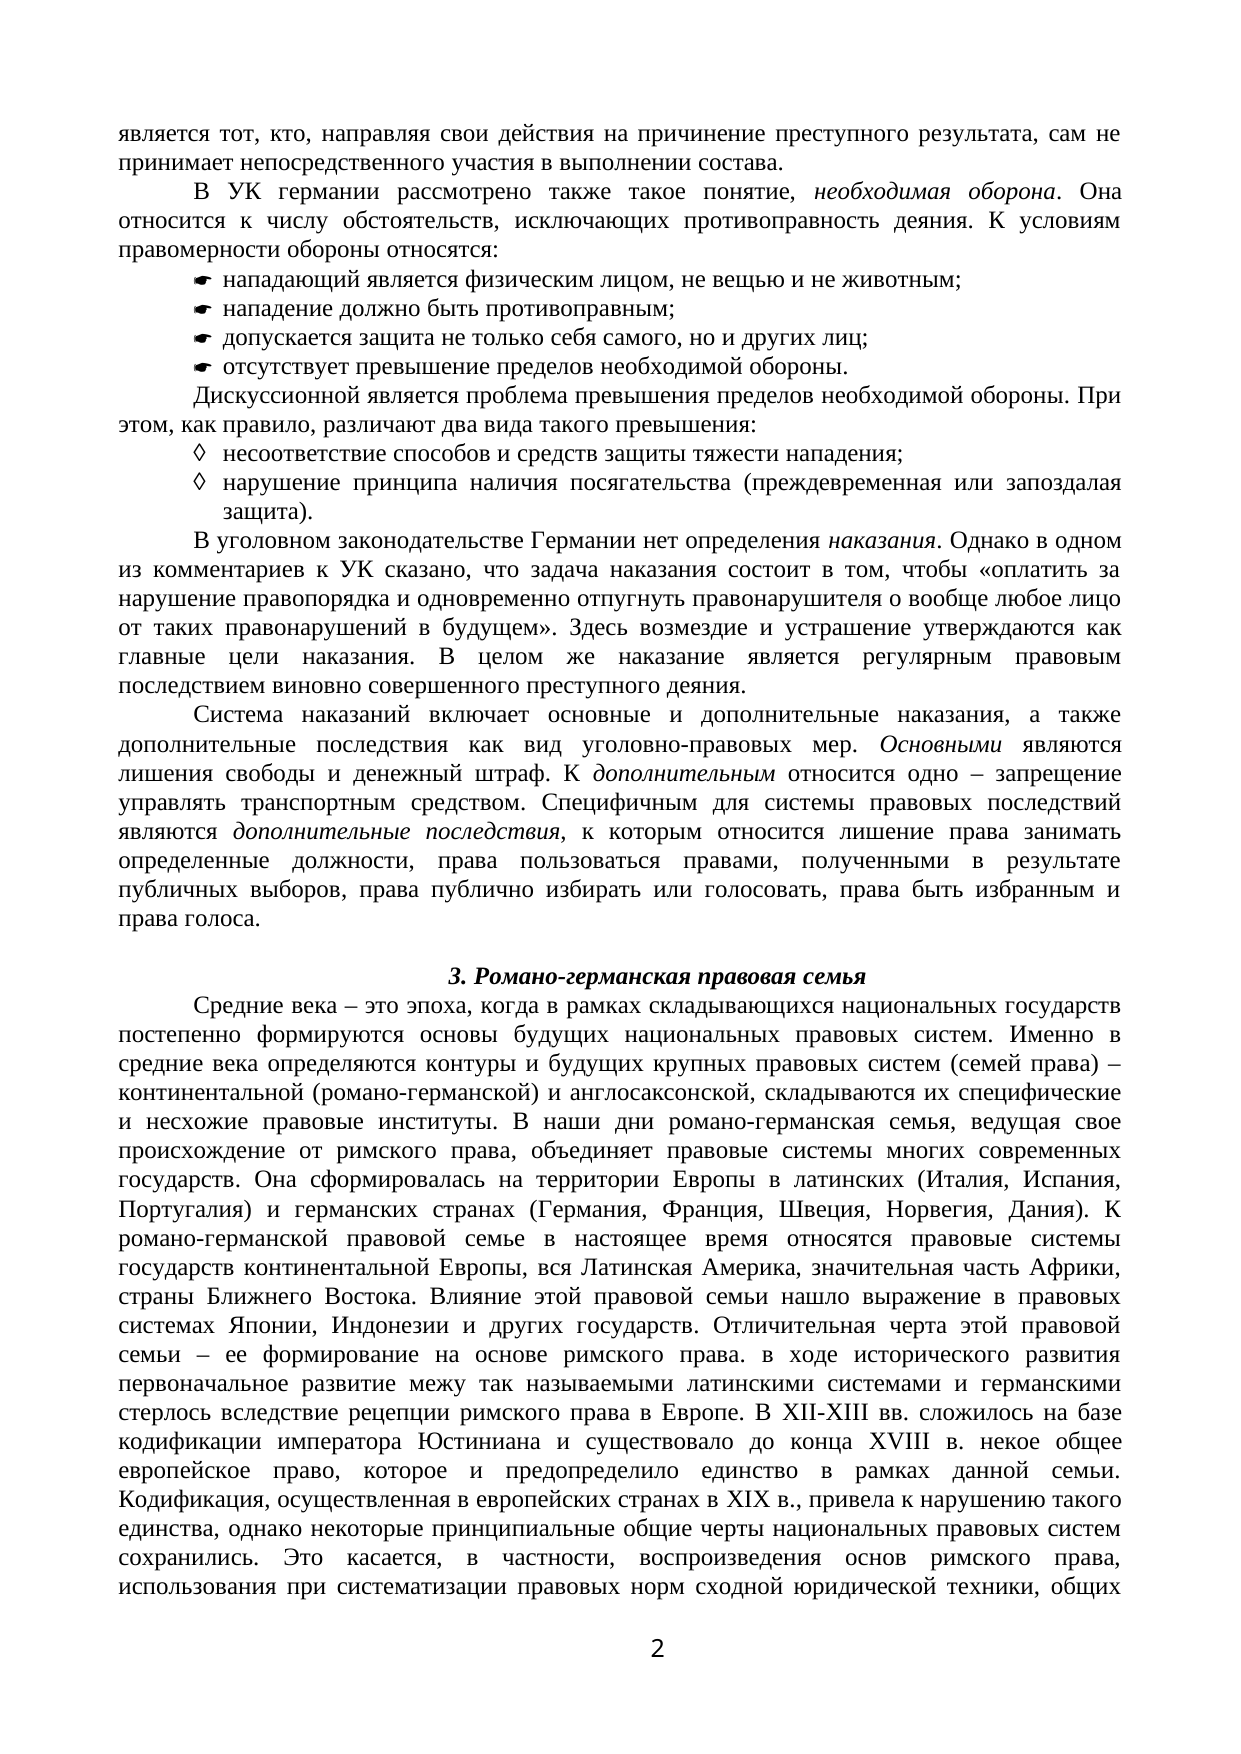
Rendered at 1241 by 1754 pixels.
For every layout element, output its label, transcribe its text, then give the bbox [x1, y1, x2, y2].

list несоответствие способов и средств защиты тяжести нападения; [193, 438, 1122, 467]
text В уголовном законодательстве Германии нет определения наказания. Однако в одном из комментариев к УК сказано, что задача наказания состоит в том, чтобы «оплатить за нарушение правопорядка и одновременно отпугнуть правонарушителя о вообще любое лицо от таких правонарушений в будущем». Здесь возмездие и устрашение утверждаются как главные цели наказания. В целом же наказание является регулярным правовым последствием виновно совершенного преступного деяния. [118, 525, 1122, 699]
list отсутствует превышение пределов необходимой обороны. [193, 351, 1122, 380]
list нападение должно быть противоправным; [193, 292, 1122, 322]
list нападающий является физическим лицом, не вещью и не животным; [193, 263, 1122, 292]
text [118, 990, 1122, 1600]
text В УК германии рассмотрено также такое понятие, необходимая оборона. Она относится к числу обстоятельств, исключающих противоправность деяния. К условиям правомерности обороны относятся: [118, 176, 1122, 263]
text Дискуссионной является проблема превышения пределов необходимой обороны. При этом, как правило, различают два вида такого превышения: [118, 380, 1122, 438]
text Система наказаний включает основные и дополнительные наказания, а также дополнительные последствия как вид уголовно-правовых мер. Основными являются лишения свободы и денежный штраф. К дополнительным относится одно – запрещение управлять транспортным средством. Специфичным для системы правовых последствий являются дополнительные последствия, к которым относится лишение права занимать определенные должности, права пользоваться правами, полученными в результате публичных выборов, права публично избирать или голосовать, права быть избранным и права голоса. [118, 699, 1122, 932]
list допускается защита не только себя самого, но и других лиц; [193, 322, 1122, 351]
list нарушение принципа наличия посягательства (преждевременная или запоздалая защита). [193, 467, 1122, 525]
text 3. Романо-германская правовая семья [118, 961, 1122, 990]
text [118, 118, 1122, 176]
